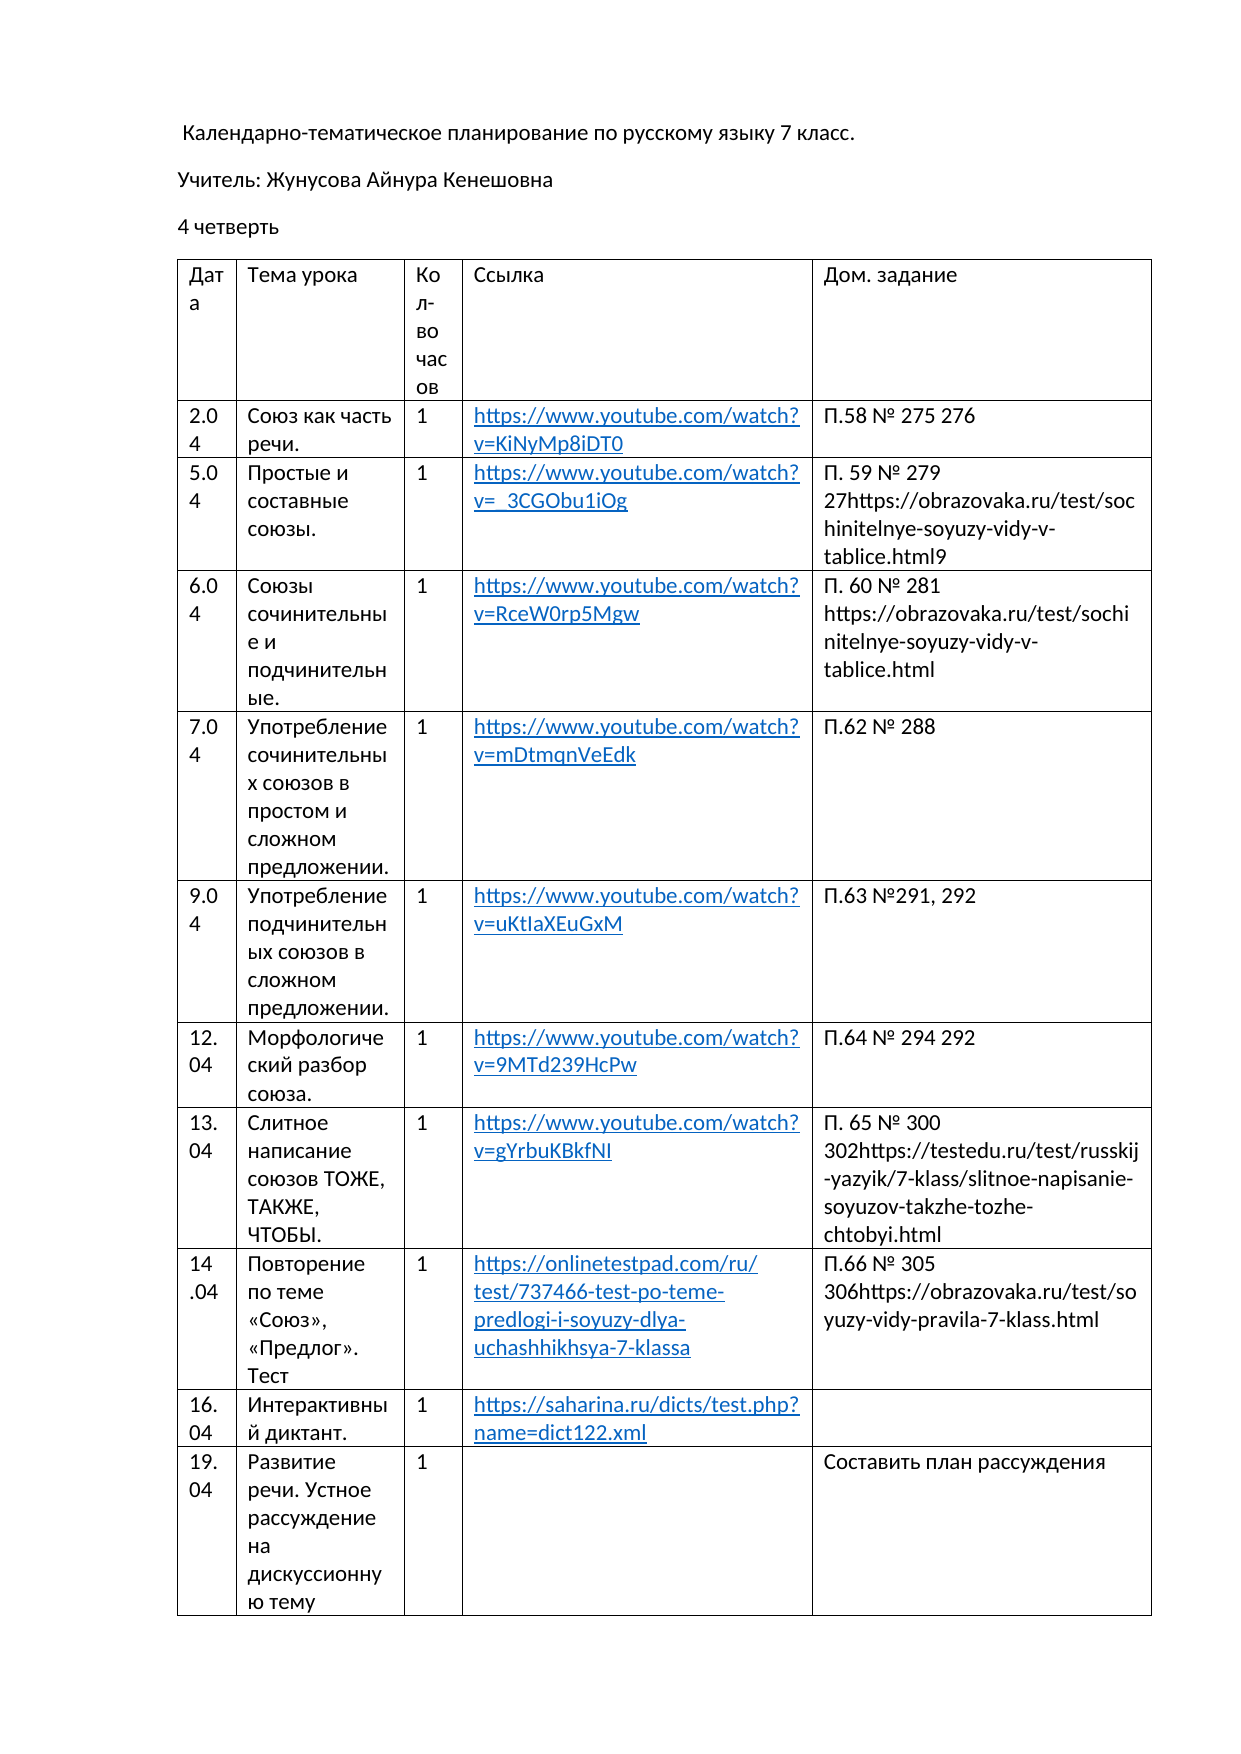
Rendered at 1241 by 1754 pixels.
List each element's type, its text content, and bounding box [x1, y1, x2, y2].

table_cell 13.04 [178, 1108, 236, 1248]
table_header Кол-во часов [405, 260, 462, 400]
table_cell 7.04 [178, 712, 236, 880]
table_cell 1 [405, 1390, 462, 1446]
table_cell https://www.youtube.com/watch?v=gYrbuKBkfNI [463, 1108, 812, 1248]
table_cell 5.04 [178, 458, 236, 570]
table_cell https://www.youtube.com/watch?v=9MTd239HcPw [463, 1023, 812, 1107]
table_cell П.62 № 288 [813, 712, 1151, 880]
table_header Дом. задание [813, 260, 1151, 400]
table_cell https://www.youtube.com/watch?v=RceW0rp5Mgw [463, 571, 812, 711]
table_cell [463, 1447, 812, 1615]
table_header Дата [178, 260, 236, 400]
table_cell 1 [405, 712, 462, 880]
table_cell https://onlinetestpad.com/ru/test/737466-test-po-teme-predlogi-i-soyuzy-dlya-uchashhikhsya-7-klassa [463, 1249, 812, 1389]
table_cell 9.04 [178, 881, 236, 1022]
table_cell Повторение по теме «Союз», «Предлог». Тест [237, 1249, 404, 1389]
table_cell Простые и составные союзы. [237, 458, 404, 570]
table_cell П.58 № 275 276 [813, 401, 1151, 457]
table_cell https://www.youtube.com/watch?v=uKtIaXEuGxM [463, 881, 812, 1022]
table_cell Слитное написание союзов ТОЖЕ, ТАКЖЕ, ЧТОБЫ. [237, 1108, 404, 1248]
table_cell Морфологический разбор союза. [237, 1023, 404, 1107]
table_cell https://www.youtube.com/watch?v=KiNyMp8iDT0 [463, 401, 812, 457]
table_cell Составить план рассуждения [813, 1447, 1151, 1615]
table_cell П. 59 № 279 27https://obrazovaka.ru/test/sochinitelnye-soyuzy-vidy-v-tablice.html9 [813, 458, 1151, 570]
table_cell Развитие речи. Устное рассуждение на дискуссионную тему [237, 1447, 404, 1615]
table_cell П.66 № 305 306https://obrazovaka.ru/test/soyuzy-vidy-pravila-7-klass.html [813, 1249, 1151, 1389]
table_cell Употребление подчинительных союзов в сложном предложении. [237, 881, 404, 1022]
table_cell 1 [405, 401, 462, 457]
text Календарно-тематическое планирование по русскому языку 7 класс. [177, 118, 1152, 146]
table_cell 1 [405, 1023, 462, 1107]
table_cell 1 [405, 458, 462, 570]
text Учитель: Жунусова Айнура Кенешовна [177, 165, 1152, 193]
table_header Тема урока [237, 260, 404, 400]
table_cell 6.04 [178, 571, 236, 711]
table_cell Союз как часть речи. [237, 401, 404, 457]
table_cell https://www.youtube.com/watch?v=mDtmqnVeEdk [463, 712, 812, 880]
table_cell https://www.youtube.com/watch?v=_3CGObu1iOg [463, 458, 812, 570]
table_cell 12.04 [178, 1023, 236, 1107]
table_cell 1 [405, 1447, 462, 1615]
table_cell https://saharina.ru/dicts/test.php?name=dict122.xml [463, 1390, 812, 1446]
table_cell 14.04 [178, 1249, 236, 1389]
table_header Ссылка [463, 260, 812, 400]
table_cell П.63 №291, 292 [813, 881, 1151, 1022]
table_cell Интерактивный диктант. [237, 1390, 404, 1446]
text 4 четверть [177, 212, 1152, 240]
table_cell 2.04 [178, 401, 236, 457]
table_cell Союзы сочинительные и подчинительные. [237, 571, 404, 711]
table_cell 16.04 [178, 1390, 236, 1446]
table_cell 19.04 [178, 1447, 236, 1615]
table_cell П.64 № 294 292 [813, 1023, 1151, 1107]
table_cell 1 [405, 571, 462, 711]
table_cell [813, 1390, 1151, 1446]
table_cell П. 65 № 300 302https://testedu.ru/test/russkij-yazyik/7-klass/slitnoe-napisanie-soyuzov-takzhe-tozhe-chtobyi.html [813, 1108, 1151, 1248]
table_cell 1 [405, 1108, 462, 1248]
table_cell Употребление сочинительных союзов в простом и сложном предложении. [237, 712, 404, 880]
table_cell П. 60 № 281 https://obrazovaka.ru/test/sochinitelnye-soyuzy-vidy-v-tablice.html [813, 571, 1151, 711]
table_cell 1 [405, 881, 462, 1022]
table_cell 1 [405, 1249, 462, 1389]
